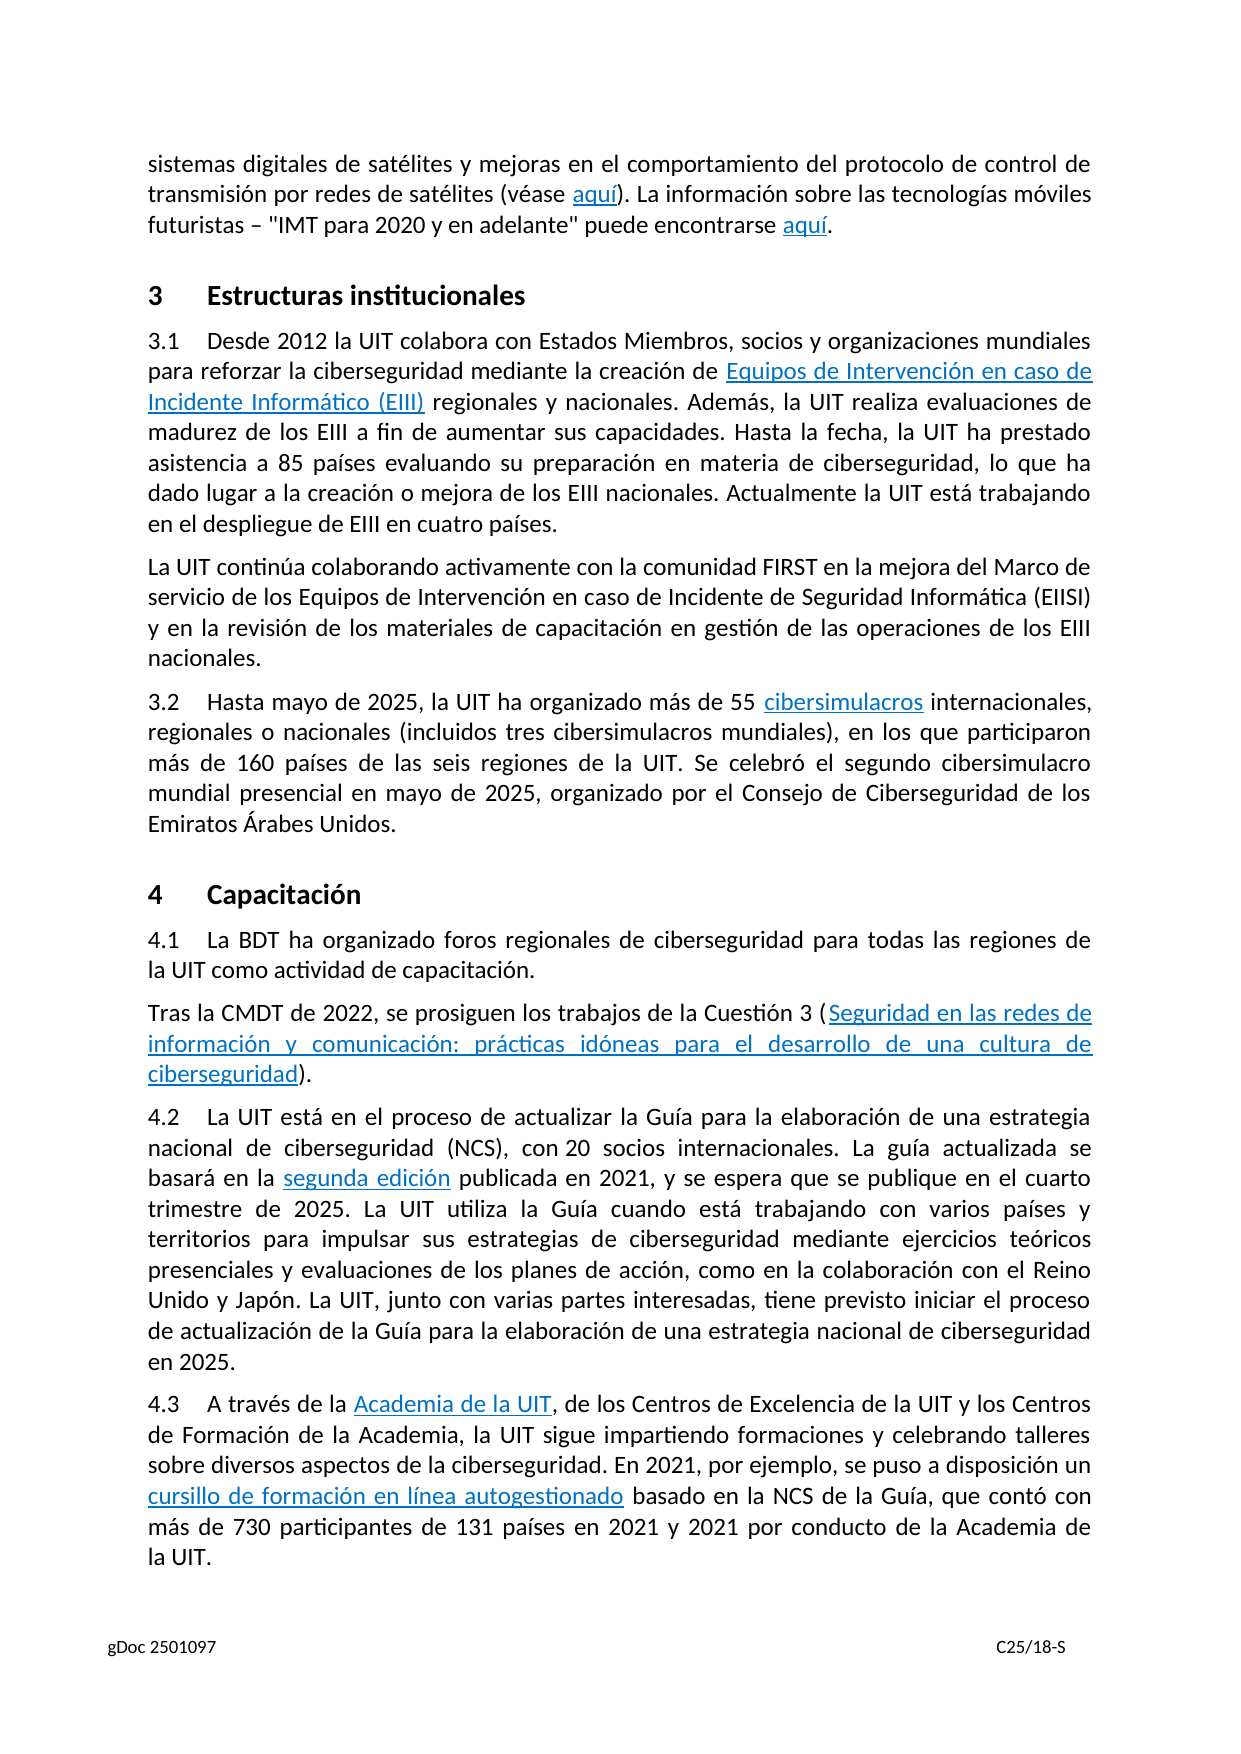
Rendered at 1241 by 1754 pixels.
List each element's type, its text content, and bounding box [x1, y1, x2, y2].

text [148, 148, 1092, 239]
text 3.1 Desde 2012 la UIT colabora con Estados Miembros, socios y organizaciones mundiales para reforzar la ciberseguridad mediante la creación de Equipos de Intervención en caso de Incidente Informático (EIII) regionales y nacionales. Además, la UIT realiza evaluaciones de madurez de los EIII a fin de aumentar sus capacidades. Hasta la fecha, la UIT ha prestado asistencia a 85 países evaluando su preparación en materia de ciberseguridad, lo que ha dado lugar a la creación o mejora de los EIII nacionales. Actualmente la UIT está trabajando en el despliegue de EIII en cuatro países. [148, 325, 1092, 538]
text Tras la CMDT de 2022, se prosiguen los trabajos de la Cuestión 3 (Seguridad en las redes de información y comunicación: prácticas idóneas para el desarrollo de una cultura de ciberseguridad). [148, 997, 1092, 1054]
text Tras la CMDT de 2022, se prosiguen los trabajos de la Cuestión 3 (Seguridad en las redes de información y comunicación: prácticas idóneas para el desarrollo de una cultura de ciberseguridad). [148, 1056, 1092, 1089]
text 4.2 La UIT está en el proceso de actualizar la Guía para la elaboración de una estrategia nacional de ciberseguridad (NCS), con 20 socios internacionales. La guía actualizada se basará en la segunda edición publicada en 2021, y se espera que se publique en el cuarto trimestre de 2025. La UIT utiliza la Guía cuando está trabajando con varios países y territorios para impulsar sus estrategias de ciberseguridad mediante ejercicios teóricos presenciales y evaluaciones de los planes de acción, como en la colaboración con el Reino Unido y Japón. La UIT, junto con varias partes interesadas, tiene previsto iniciar el proceso de actualización de la Guía para la elaboración de una estrategia nacional de ciberseguridad en 2025. [148, 1101, 1092, 1376]
text 4.1 La BDT ha organizado foros regionales de ciberseguridad para todas las regiones de la UIT como actividad de capacitación. [148, 924, 1092, 985]
text 4.3 A través de la Academia de la UIT, de los Centros de Excelencia de la UIT y los Centros de Formación de la Academia, la UIT sigue impartiendo formaciones y celebrando talleres sobre diversos aspectos de la ciberseguridad. En 2021, por ejemplo, se puso a disposición un cursillo de formación en línea autogestionado basado en la NCS de la Guía, que contó con más de 730 participantes de 131 países en 2021 y 2021 por conducto de la Academia de la UIT. [148, 1389, 1092, 1572]
subtitle 3 Estructuras institucionales [148, 277, 1092, 312]
subtitle 4 Capacitación [148, 876, 1092, 911]
text 3.2 Hasta mayo de 2025, la UIT ha organizado más de 55 cibersimulacros internacionales, regionales o nacionales (incluidos tres cibersimulacros mundiales), en los que participaron más de 160 países de las seis regiones de la UIT. Se celebró el segundo cibersimulacro mundial presencial en mayo de 2025, organizado por el Consejo de Ciberseguridad de los Emiratos Árabes Unidos. [148, 686, 1092, 838]
text La UIT continúa colaborando activamente con la comunidad FIRST en la mejora del Marco de servicio de los Equipos de Intervención en caso de Incidente de Seguridad Informática (EIISI) y en la revisión de los materiales de capacitación en gestión de las operaciones de los EIII nacionales. [148, 551, 1092, 673]
